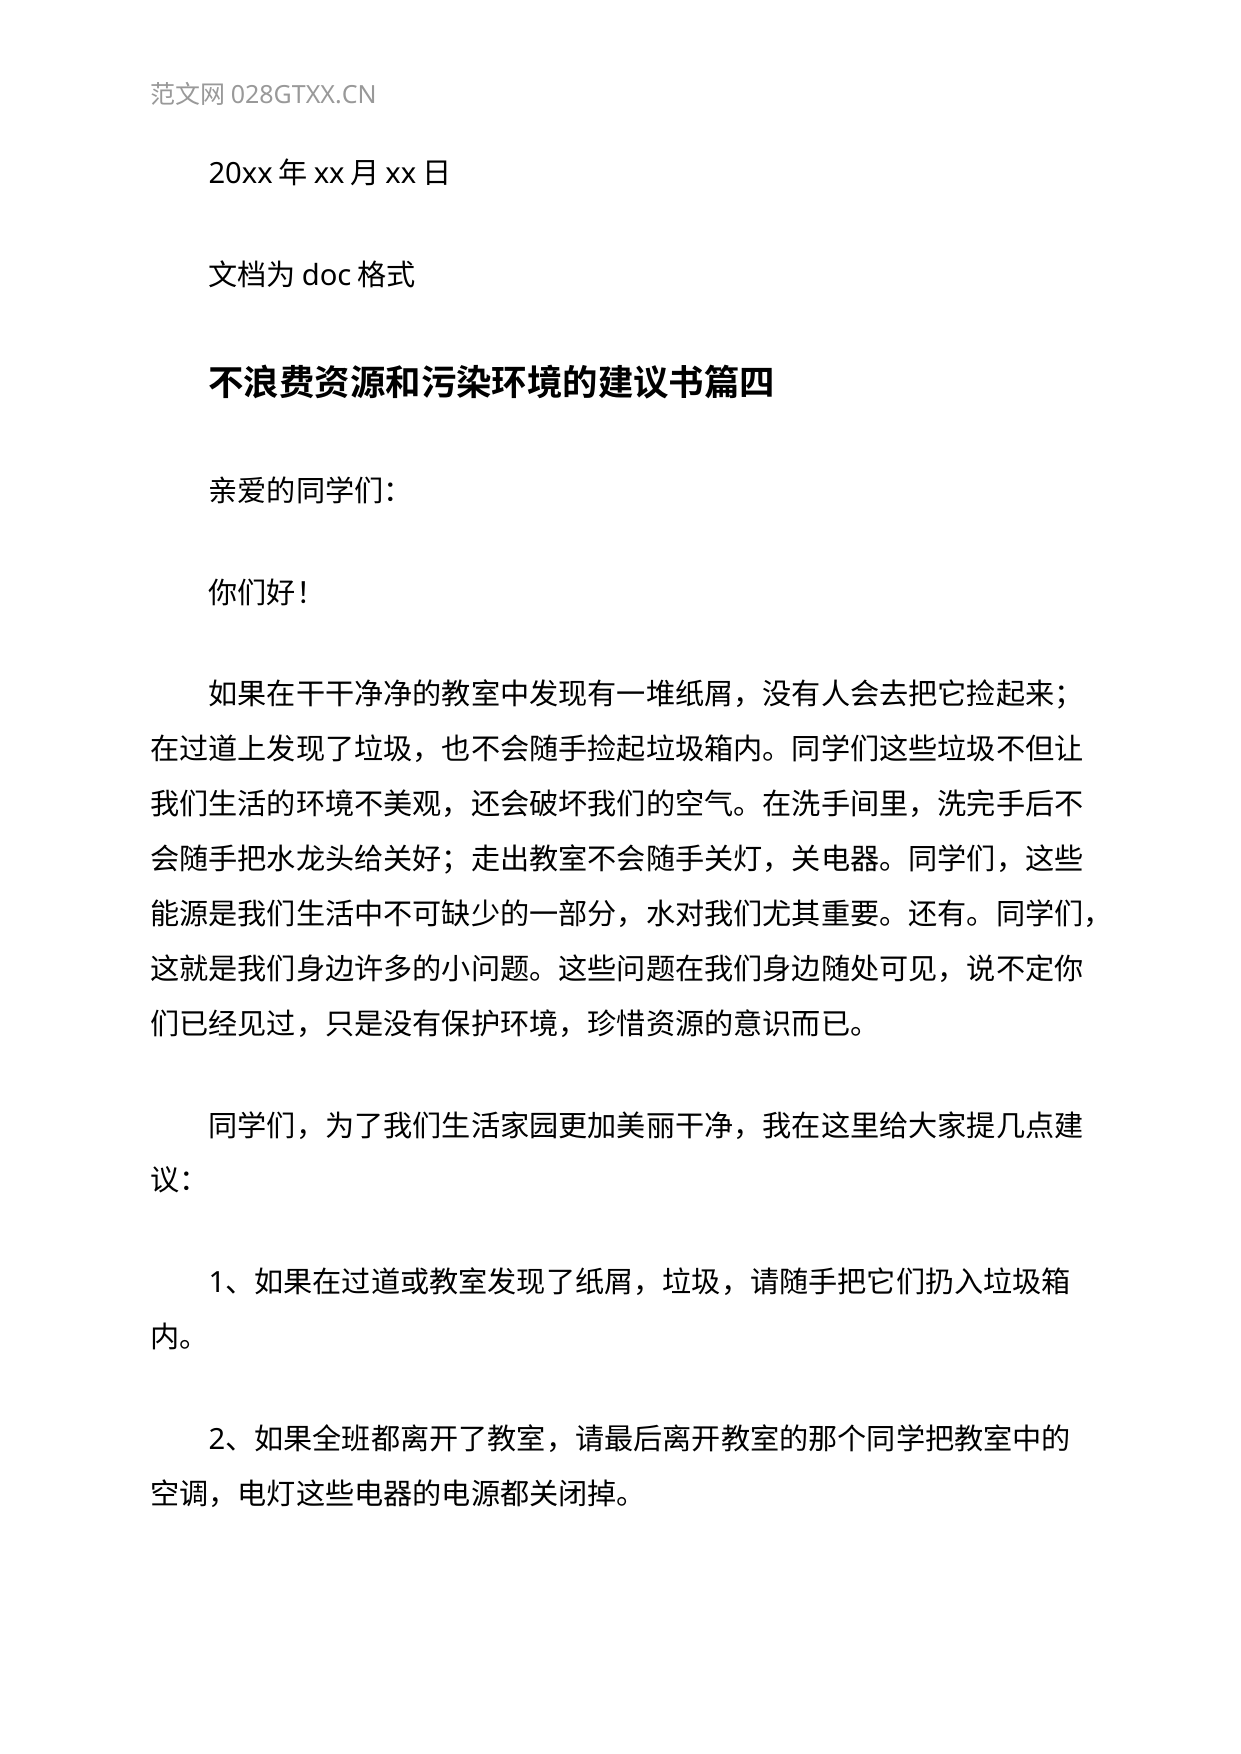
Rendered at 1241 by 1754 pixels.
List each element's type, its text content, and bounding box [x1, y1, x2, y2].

text 1、如果在过道或教室发现了纸屑，垃圾，请随手把它们扔入垃圾箱内。 [150, 1259, 1090, 1356]
text 如果在干干净净的教室中发现有一堆纸屑，没有人会去把它捡起来；在过道上发现了垃圾，也不会随手捡起垃圾箱内。同学们这些垃圾不但让我们生活的环境不美观，还会破坏我们的空气。在洗手间里，洗完手后不会随手把水龙头给关好；走出教室不会随手关灯，关电器。同学们，这些能源是我们生活中不可缺少的一部分，水对我们尤其重要。还有。同学们，这就是我们身边许多的小问题。这些问题在我们身边随处可见，说不定你们已经见过，只是没有保护环境，珍惜资源的意识而已。 [150, 671, 1090, 1043]
text 文档为doc格式 [150, 252, 1090, 294]
text 你们好！ [150, 569, 1090, 611]
text 同学们，为了我们生活家园更加美丽干净，我在这里给大家提几点建议： [150, 1102, 1090, 1199]
text 不浪费资源和污染环境的建议书篇四 [150, 354, 1090, 405]
text 亲爱的同学们： [150, 467, 1090, 510]
text 20xx年xx月xx日 [150, 150, 1090, 192]
text 2、如果全班都离开了教室，请最后离开教室的那个同学把教室中的空调，电灯这些电器的电源都关闭掉。 [150, 1416, 1090, 1513]
